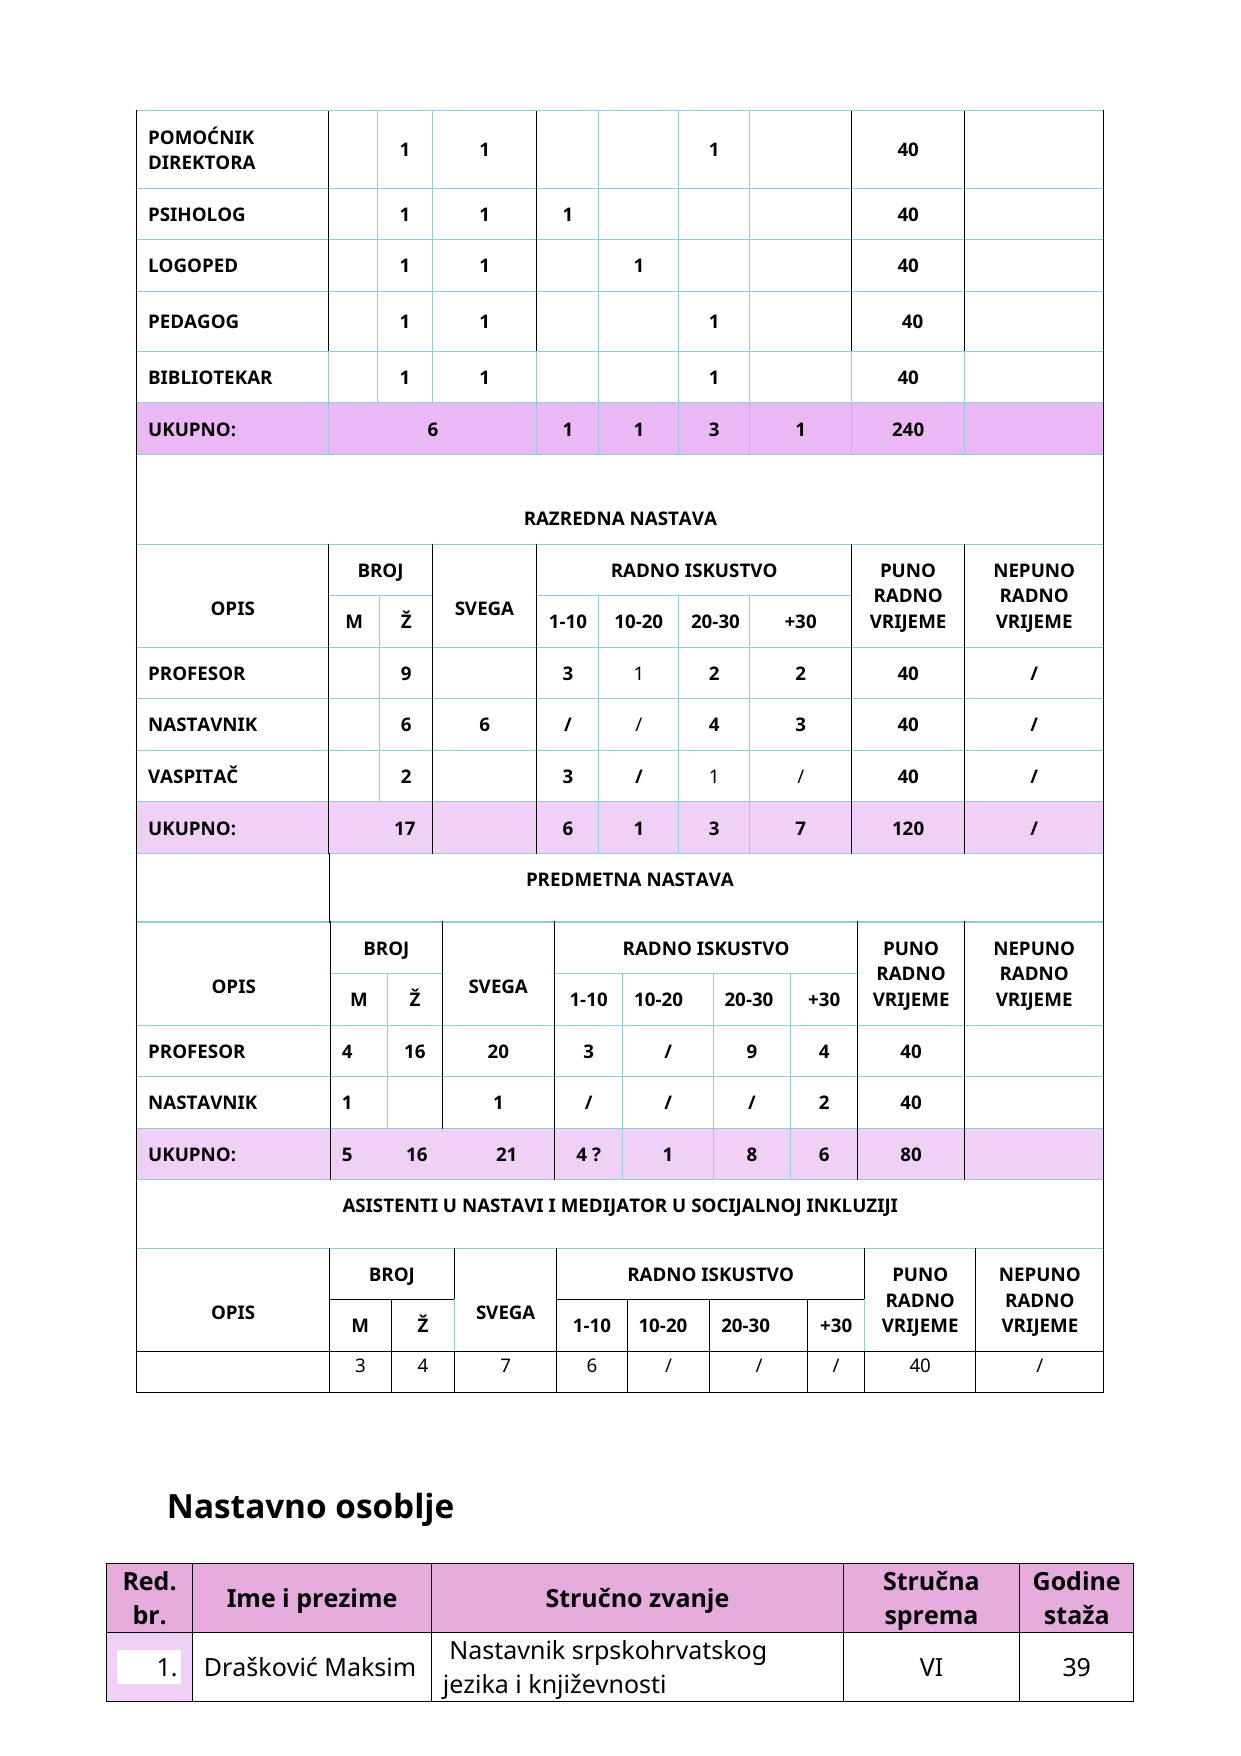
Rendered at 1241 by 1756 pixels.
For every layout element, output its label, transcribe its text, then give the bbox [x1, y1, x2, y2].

table_cell 1 [679, 751, 749, 801]
table_cell 16 [388, 1026, 442, 1076]
table_cell 9 [714, 1026, 790, 1076]
table_cell 1 [433, 111, 536, 187]
table_cell 40 [852, 111, 964, 187]
table_cell 10-20 [599, 596, 678, 647]
table_cell Vaspitač [137, 751, 328, 801]
table_cell / [628, 1352, 709, 1392]
table_cell [433, 751, 536, 801]
table_cell 1 [679, 352, 749, 402]
table_cell 80 [858, 1129, 964, 1179]
table_cell 1-10 [557, 1300, 627, 1351]
table_cell 1 [623, 1129, 713, 1179]
table_cell 9 [380, 648, 432, 698]
table_cell 1 [433, 189, 536, 239]
table_cell [388, 1077, 442, 1128]
table_cell Nastavnik [137, 699, 328, 750]
table_cell 40 [852, 189, 964, 239]
table_cell Broj [331, 923, 442, 973]
table_cell Nepuno radno vrijeme [976, 1249, 1103, 1351]
table_cell M [331, 974, 387, 1024]
table_cell [965, 1129, 1103, 1179]
table_cell 40 [858, 1026, 964, 1076]
table_cell 1 [378, 352, 432, 402]
table_cell 3 [555, 1026, 622, 1076]
table_cell [329, 648, 379, 698]
table_cell +30 [750, 596, 851, 647]
table_cell [750, 352, 851, 402]
table_cell 1 [599, 648, 678, 698]
table_cell Puno radno vrijeme [852, 545, 964, 647]
table_cell [537, 111, 598, 187]
table_cell [750, 111, 851, 187]
table_cell LOGOPED [137, 240, 328, 291]
table_cell +30 [808, 1300, 864, 1351]
table_cell 240 [852, 403, 964, 454]
table_cell 6 [791, 1129, 857, 1179]
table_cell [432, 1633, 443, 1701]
table_cell 7 [455, 1352, 556, 1392]
table_cell Nastavnik [137, 1077, 330, 1128]
table_cell / [808, 1352, 864, 1392]
table_cell [433, 802, 536, 853]
table_header Stručno zvanje [432, 1564, 843, 1632]
table_cell [599, 111, 678, 187]
table_cell 1 [443, 1077, 554, 1128]
table_cell 1 [679, 292, 749, 351]
table_cell 1 [750, 403, 851, 454]
table_cell 1 [378, 240, 432, 291]
table_cell / [623, 1026, 713, 1076]
table_cell 20-30 [679, 596, 749, 647]
table_cell 2 [750, 648, 851, 698]
table_cell UKUPNO: [137, 1129, 330, 1179]
table_cell Razredna nastava [137, 455, 1103, 543]
table_cell / [537, 699, 598, 750]
table_cell 4 [331, 1026, 387, 1076]
table_cell [599, 189, 678, 239]
table_cell [750, 240, 851, 291]
table_cell 5 16 21 [331, 1129, 554, 1179]
table_cell 1 [433, 352, 536, 402]
table_cell Radno iskustvo [537, 545, 851, 595]
table_cell [329, 292, 377, 351]
table_cell [433, 648, 536, 698]
table_cell 1. [107, 1633, 192, 1701]
table_cell 1 [599, 403, 678, 454]
table_cell [137, 1352, 329, 1392]
table_cell 40 [852, 292, 964, 351]
table_cell 3 [679, 403, 749, 454]
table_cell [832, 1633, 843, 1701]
table_cell 3 [330, 1352, 391, 1392]
table_cell Radno iskustvo [555, 923, 857, 973]
table_cell Ž [392, 1300, 454, 1351]
table_cell [965, 352, 1103, 402]
table_cell VI [844, 1633, 1019, 1701]
table_cell [965, 1077, 1103, 1128]
table_cell [965, 111, 1103, 187]
table_cell [537, 240, 598, 291]
table_cell [679, 189, 749, 239]
table_cell 6 [537, 802, 598, 853]
table_cell 8 [714, 1129, 790, 1179]
table_cell 1 [378, 189, 432, 239]
table_cell M [330, 1300, 391, 1351]
table_cell [750, 189, 851, 239]
table_cell Drašković Maksim [193, 1633, 431, 1701]
table_cell 1 [599, 802, 678, 853]
table_cell / [599, 699, 678, 750]
table_cell / [965, 751, 1103, 801]
table_cell M [329, 596, 379, 647]
table_cell 6 [380, 699, 432, 750]
table_cell [137, 854, 329, 921]
table_cell Opis [137, 1249, 329, 1351]
table_cell 1 [537, 189, 598, 239]
table_cell [599, 292, 678, 351]
table_cell 1-10 [537, 596, 598, 647]
table_cell [750, 292, 851, 351]
table_cell [599, 352, 678, 402]
table_cell 1-10 [555, 974, 622, 1024]
table_cell 39 [1020, 1633, 1133, 1701]
table_header Ime i prezime [193, 1564, 431, 1632]
table_cell Opis [137, 923, 330, 1024]
table_cell 6 [433, 699, 536, 750]
table_cell [965, 240, 1103, 291]
table_cell Opis [137, 545, 328, 647]
table_cell 1 [537, 403, 598, 454]
table_cell UKUPNO: [137, 802, 328, 853]
table_cell +30 [791, 974, 857, 1024]
table_cell [329, 240, 377, 291]
table_cell [965, 403, 1103, 454]
table_cell 40 [852, 240, 964, 291]
table_cell [537, 292, 598, 351]
table_cell 1 [679, 111, 749, 187]
table_header Red. br. [107, 1564, 192, 1632]
table_cell Puno radno vrijeme [865, 1249, 975, 1351]
table_cell 2 [380, 751, 432, 801]
table_cell 7 [750, 802, 851, 853]
table_cell 4 [679, 699, 749, 750]
table_cell 40 [858, 1077, 964, 1128]
table_cell ASISTENTI u nastavi i medijator u socijalnoj inkluziji [137, 1180, 1103, 1248]
table_cell / [965, 802, 1103, 853]
table_cell Svega [433, 545, 536, 647]
text Nastavno osoblje [106, 1483, 1134, 1529]
table_cell Nepuno radno vrijeme [965, 545, 1103, 647]
table_cell 4 ? [555, 1129, 622, 1179]
table_cell [965, 189, 1103, 239]
table_cell 6 [329, 403, 536, 454]
table_cell pomoćnik direktora [137, 111, 328, 187]
table_cell Broj [330, 1249, 454, 1299]
table_cell Nepuno radno vrijeme [965, 923, 1103, 1024]
table_cell Ž [380, 596, 432, 647]
table_cell / [750, 751, 851, 801]
table_cell 1 [599, 240, 678, 291]
table_cell 3 [537, 751, 598, 801]
table_cell 120 [852, 802, 964, 853]
table_cell 1 [331, 1077, 387, 1128]
table_cell 1 [433, 292, 536, 351]
table_cell 4 [392, 1352, 454, 1392]
table_cell Profesor [137, 1026, 330, 1076]
table_cell [329, 189, 377, 239]
table_header Stručna sprema [844, 1564, 1019, 1632]
table_cell 10-20 [623, 974, 713, 1024]
table_cell [965, 292, 1103, 351]
table_cell 2 [679, 648, 749, 698]
table_cell 2 [791, 1077, 857, 1128]
table_cell 40 [852, 648, 964, 698]
table_cell 20 [443, 1026, 554, 1076]
table_cell 3 [679, 802, 749, 853]
table_cell / [976, 1352, 1103, 1392]
table_cell Svega [443, 923, 554, 1024]
table_cell 6 [557, 1352, 627, 1392]
table_cell Radno iskustvo [557, 1249, 864, 1299]
table_cell 20-30 [714, 974, 790, 1024]
table_cell / [965, 699, 1103, 750]
table_cell Svega [455, 1249, 556, 1351]
table_cell [329, 699, 379, 750]
table_cell 1 [378, 111, 432, 187]
table_cell Broj [329, 545, 432, 595]
table_cell 4 [791, 1026, 857, 1076]
table_cell [329, 352, 377, 402]
table_cell Puno radno vrijeme [858, 923, 964, 1024]
table_cell Profesor [137, 648, 328, 698]
table_cell 40 [852, 751, 964, 801]
table_cell Predmetna nastava [330, 854, 1103, 921]
table_cell / [623, 1077, 713, 1128]
table_header Godine staža [1020, 1564, 1133, 1632]
table_cell / [714, 1077, 790, 1128]
table_cell 3 [537, 648, 598, 698]
table_cell / [710, 1352, 807, 1392]
table_cell / [965, 648, 1103, 698]
table_cell PSIHOLOG [137, 189, 328, 239]
table_cell 17 [329, 802, 432, 853]
table_cell 3 [750, 699, 851, 750]
table_cell [329, 751, 379, 801]
table_cell [537, 352, 598, 402]
table_cell 1 [433, 240, 536, 291]
table_cell 40 [865, 1352, 975, 1392]
table_cell Bibliotekar [137, 352, 328, 402]
table_cell Ž [388, 974, 442, 1024]
table_cell UKUPNO: [137, 403, 328, 454]
table_cell [965, 1026, 1103, 1076]
table_cell 10-20 [628, 1300, 709, 1351]
table_cell 40 [852, 699, 964, 750]
table_cell 1 [378, 292, 432, 351]
table_cell / [599, 751, 678, 801]
table_cell [329, 111, 377, 187]
table_cell 40 [852, 352, 964, 402]
table_cell [679, 240, 749, 291]
table_cell Pedagog [137, 292, 328, 351]
table_cell / [555, 1077, 622, 1128]
table_cell 20-30 [710, 1300, 807, 1351]
